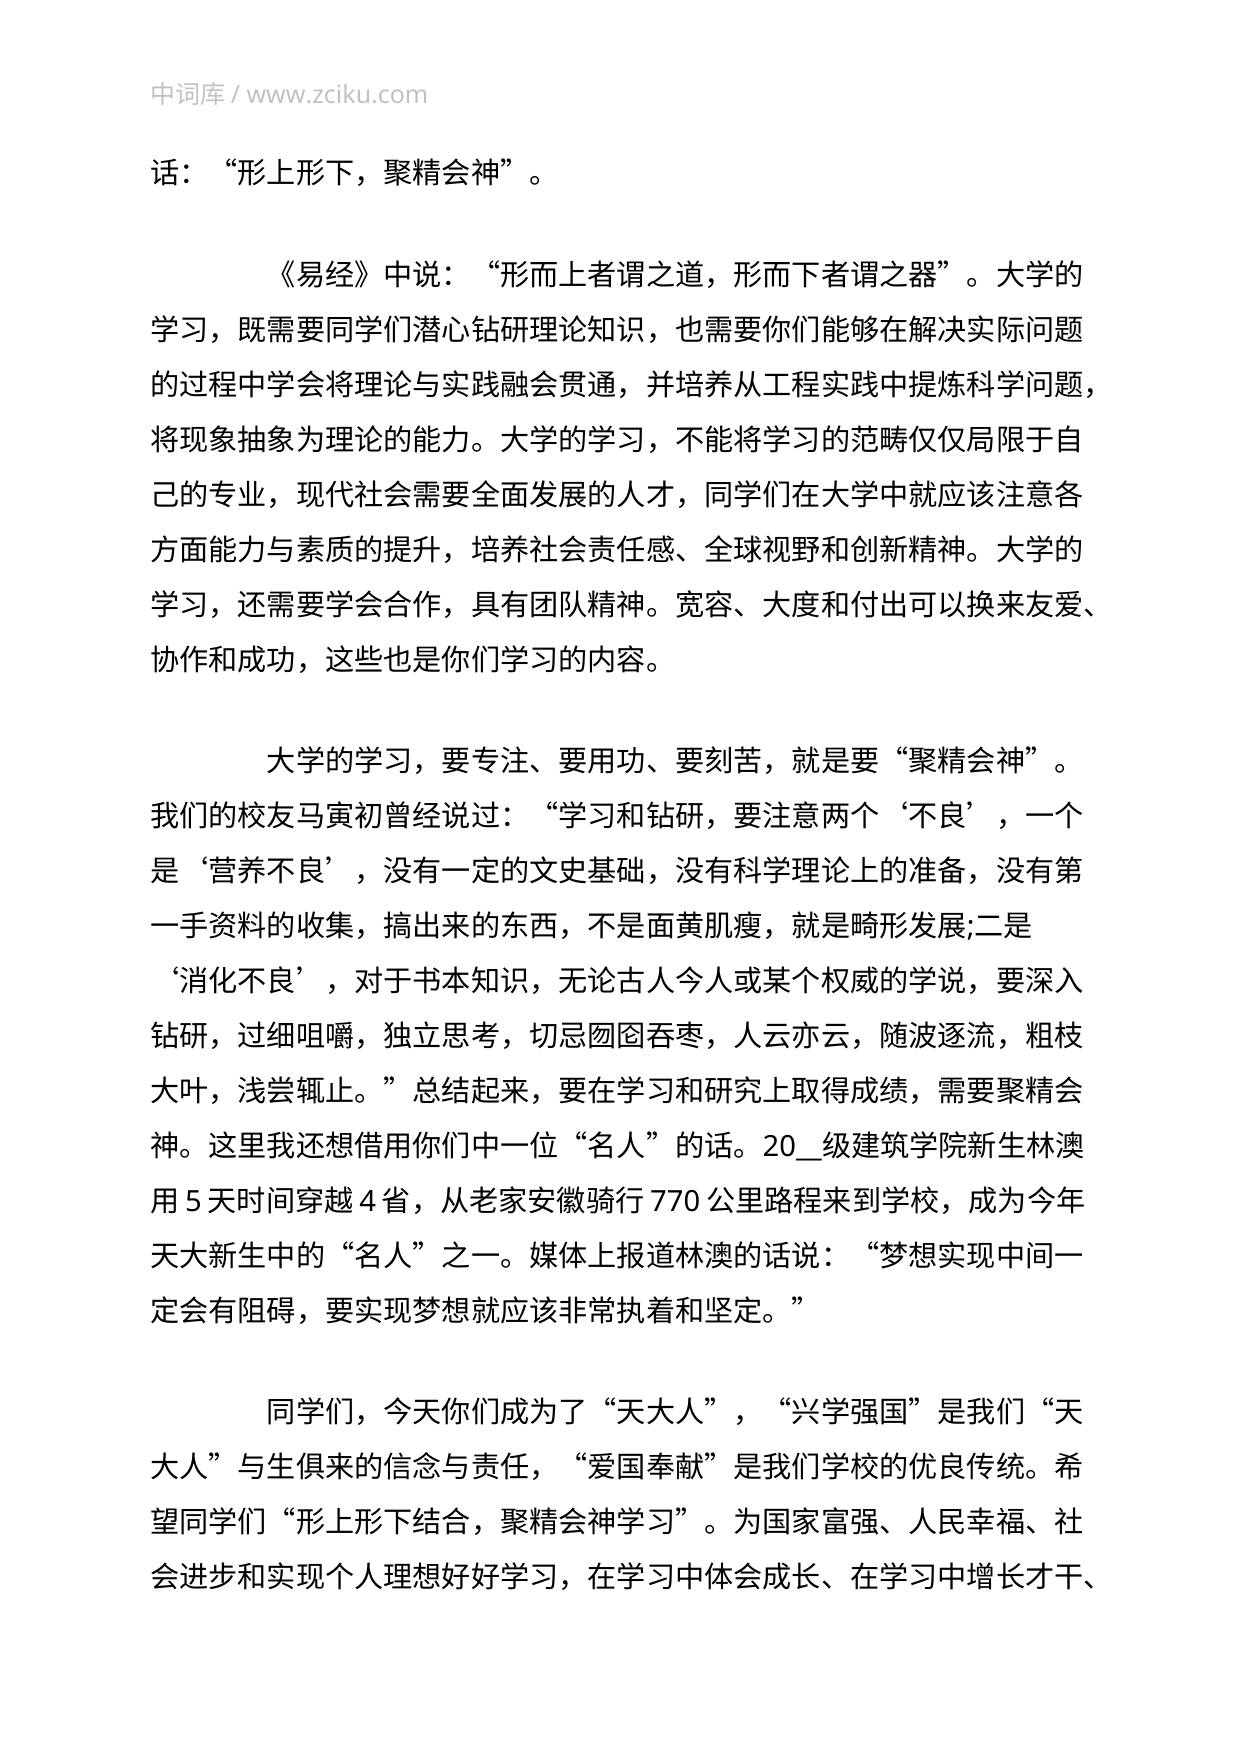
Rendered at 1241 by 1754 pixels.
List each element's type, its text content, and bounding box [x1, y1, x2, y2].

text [150, 1389, 1090, 1596]
text 大学的学习，要专注、要用功、要刻苦，就是要“聚精会神”。我们的校友马寅初曾经说过：“学习和钻研，要注意两个‘不良’，一个是‘营养不良’，没有一定的文史基础，没有科学理论上的准备，没有第一手资料的收集，搞出来的东西，不是面黄肌瘦，就是畸形发展;二是‘消化不良’，对于书本知识，无论古人今人或某个权威的学说，要深入钻研，过细咀嚼，独立思考，切忌囫囵吞枣，人云亦云，随波逐流，粗枝大叶，浅尝辄止。”总结起来，要在学习和研究上取得成绩，需要聚精会神。这里我还想借用你们中一位“名人”的话。20__级建筑学院新生林澳用5天时间穿越4省，从老家安徽骑行770公里路程来到学校，成为今年天大新生中的“名人”之一。媒体上报道林澳的话说：“梦想实现中间一定会有阻碍，要实现梦想就应该非常执着和坚定。” [150, 738, 1090, 1329]
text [150, 150, 1090, 192]
text 《易经》中说：“形而上者谓之道，形而下者谓之器”。大学的学习，既需要同学们潜心钻研理论知识，也需要你们能够在解决实际问题的过程中学会将理论与实践融会贯通，并培养从工程实践中提炼科学问题，将现象抽象为理论的能力。大学的学习，不能将学习的范畴仅仅局限于自己的专业，现代社会需要全面发展的人才，同学们在大学中就应该注意各方面能力与素质的提升，培养社会责任感、全球视野和创新精神。大学的学习，还需要学会合作，具有团队精神。宽容、大度和付出可以换来友爱、协作和成功，这些也是你们学习的内容。 [150, 252, 1090, 678]
